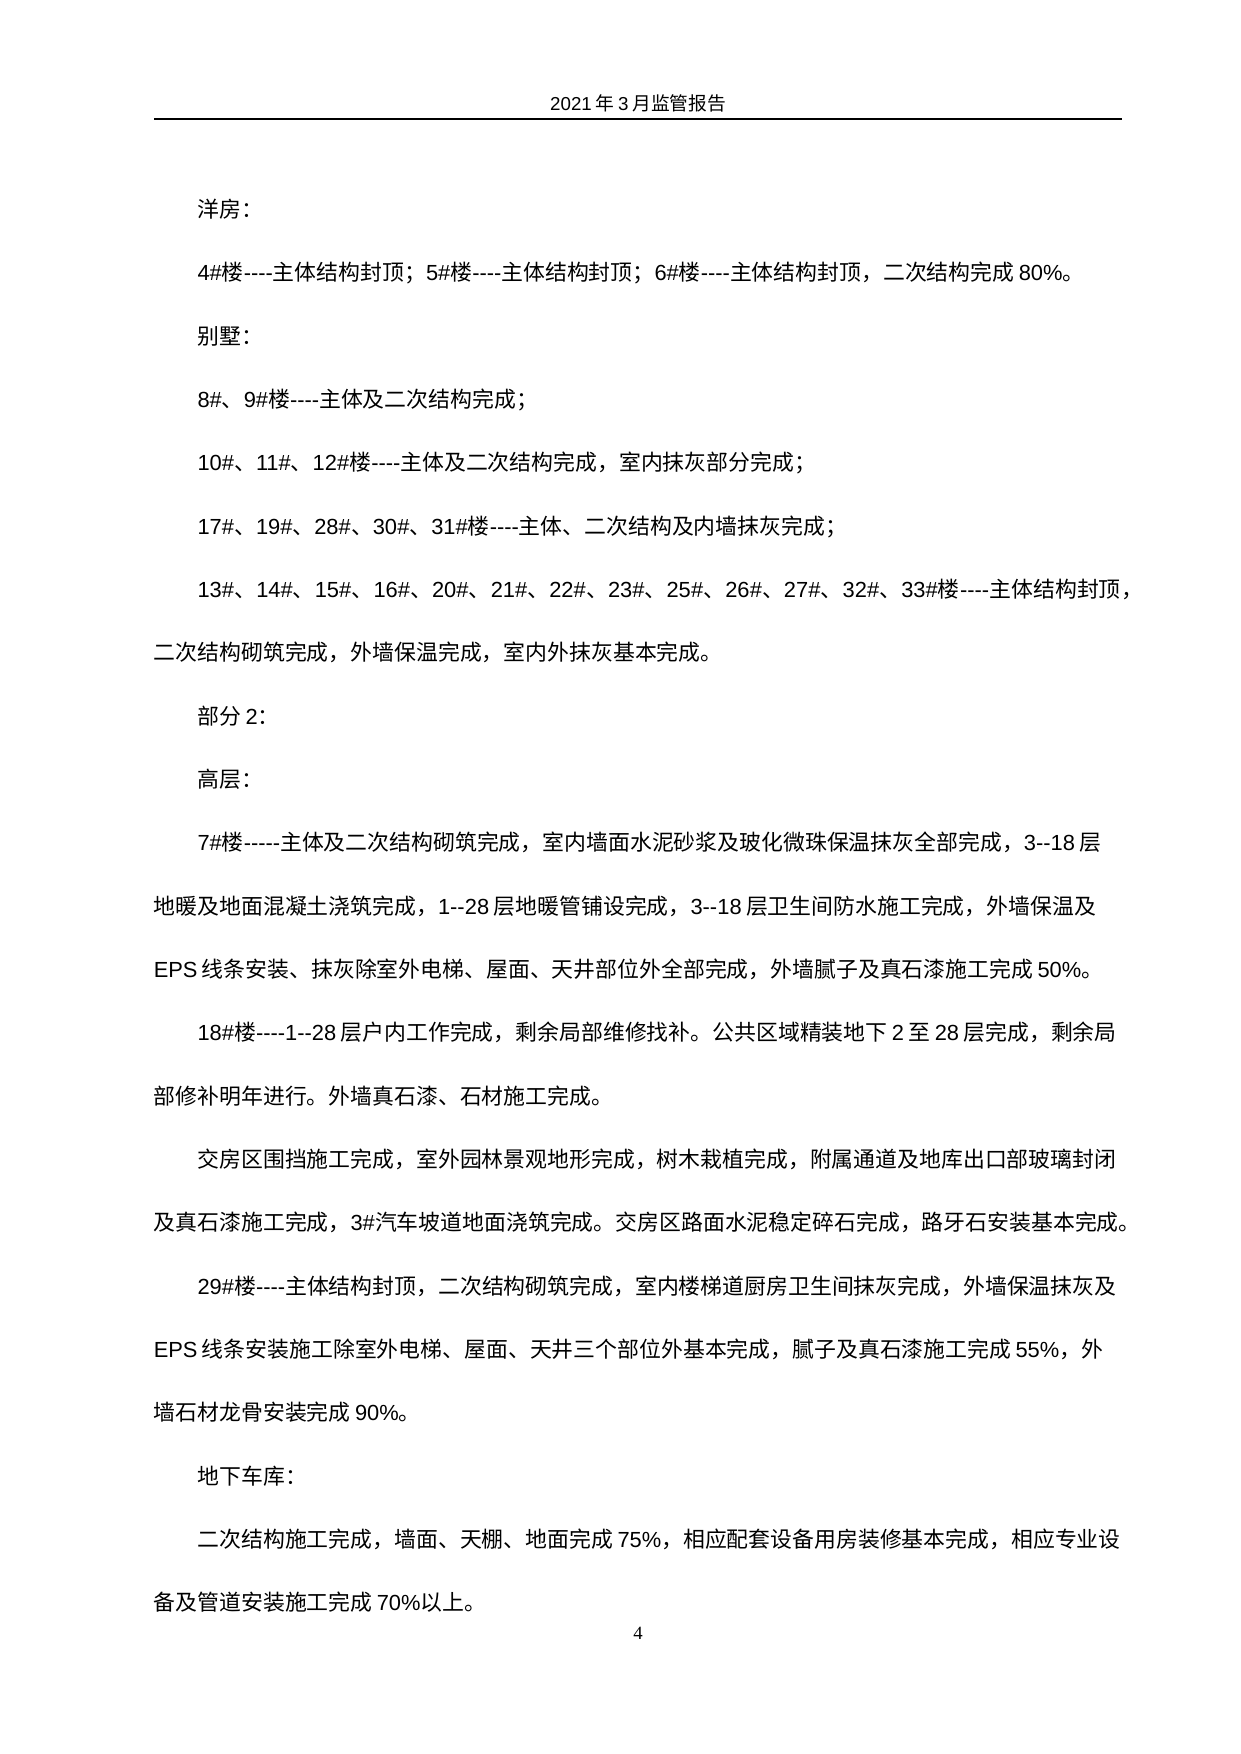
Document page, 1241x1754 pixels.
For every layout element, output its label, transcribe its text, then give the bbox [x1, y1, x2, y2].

text 18#楼----1--28层户内工作完成，剩余局部维修找补。公共区域精装地下2至28层完成，剩余局部修补明年进行。外墙真石漆、石材施工完成。 [153, 1015, 1122, 1110]
text 交房区围挡施工完成，室外园林景观地形完成，树木栽植完成，附属通道及地库出口部玻璃封闭及真石漆施工完成，3#汽车坡道地面浇筑完成。交房区路面水泥稳定碎石完成，路牙石安装基本完成。 [153, 1142, 1122, 1237]
text 地下车库： [153, 1459, 1122, 1490]
text 洋房： [153, 192, 1122, 224]
text 8#、9#楼----主体及二次结构完成； [153, 382, 1122, 414]
text 4#楼----主体结构封顶；5#楼----主体结构封顶；6#楼----主体结构封顶，二次结构完成80%。 [153, 255, 1122, 287]
text 7#楼-----主体及二次结构砌筑完成，室内墙面水泥砂浆及玻化微珠保温抹灰全部完成，3--18层地暖及地面混凝土浇筑完成，1--28层地暖管铺设完成，3--18层卫生间防水施工完成，外墙保温及EPS线条安装、抹灰除室外电梯、屋面、天井部位外全部完成，外墙腻子及真石漆施工完成50%。 [153, 825, 1122, 984]
text 17#、19#、28#、30#、31#楼----主体、二次结构及内墙抹灰完成； [153, 509, 1122, 540]
text 高层： [153, 762, 1122, 794]
text 10#、11#、12#楼----主体及二次结构完成，室内抹灰部分完成； [153, 445, 1122, 477]
text 别墅： [153, 319, 1122, 350]
text 二次结构施工完成，墙面、天棚、地面完成75%，相应配套设备用房装修基本完成，相应专业设备及管道安装施工完成70%以上。 [153, 1522, 1122, 1617]
text 29#楼----主体结构封顶，二次结构砌筑完成，室内楼梯道厨房卫生间抹灰完成，外墙保温抹灰及EPS线条安装施工除室外电梯、屋面、天井三个部位外基本完成，腻子及真石漆施工完成55%，外墙石材龙骨安装完成90%。 [153, 1269, 1122, 1427]
text 13#、14#、15#、16#、20#、21#、22#、23#、25#、26#、27#、32#、33#楼----主体结构封顶，二次结构砌筑完成，外墙保温完成，室内外抹灰基本完成。 [153, 572, 1122, 667]
text 部分2： [153, 699, 1122, 730]
